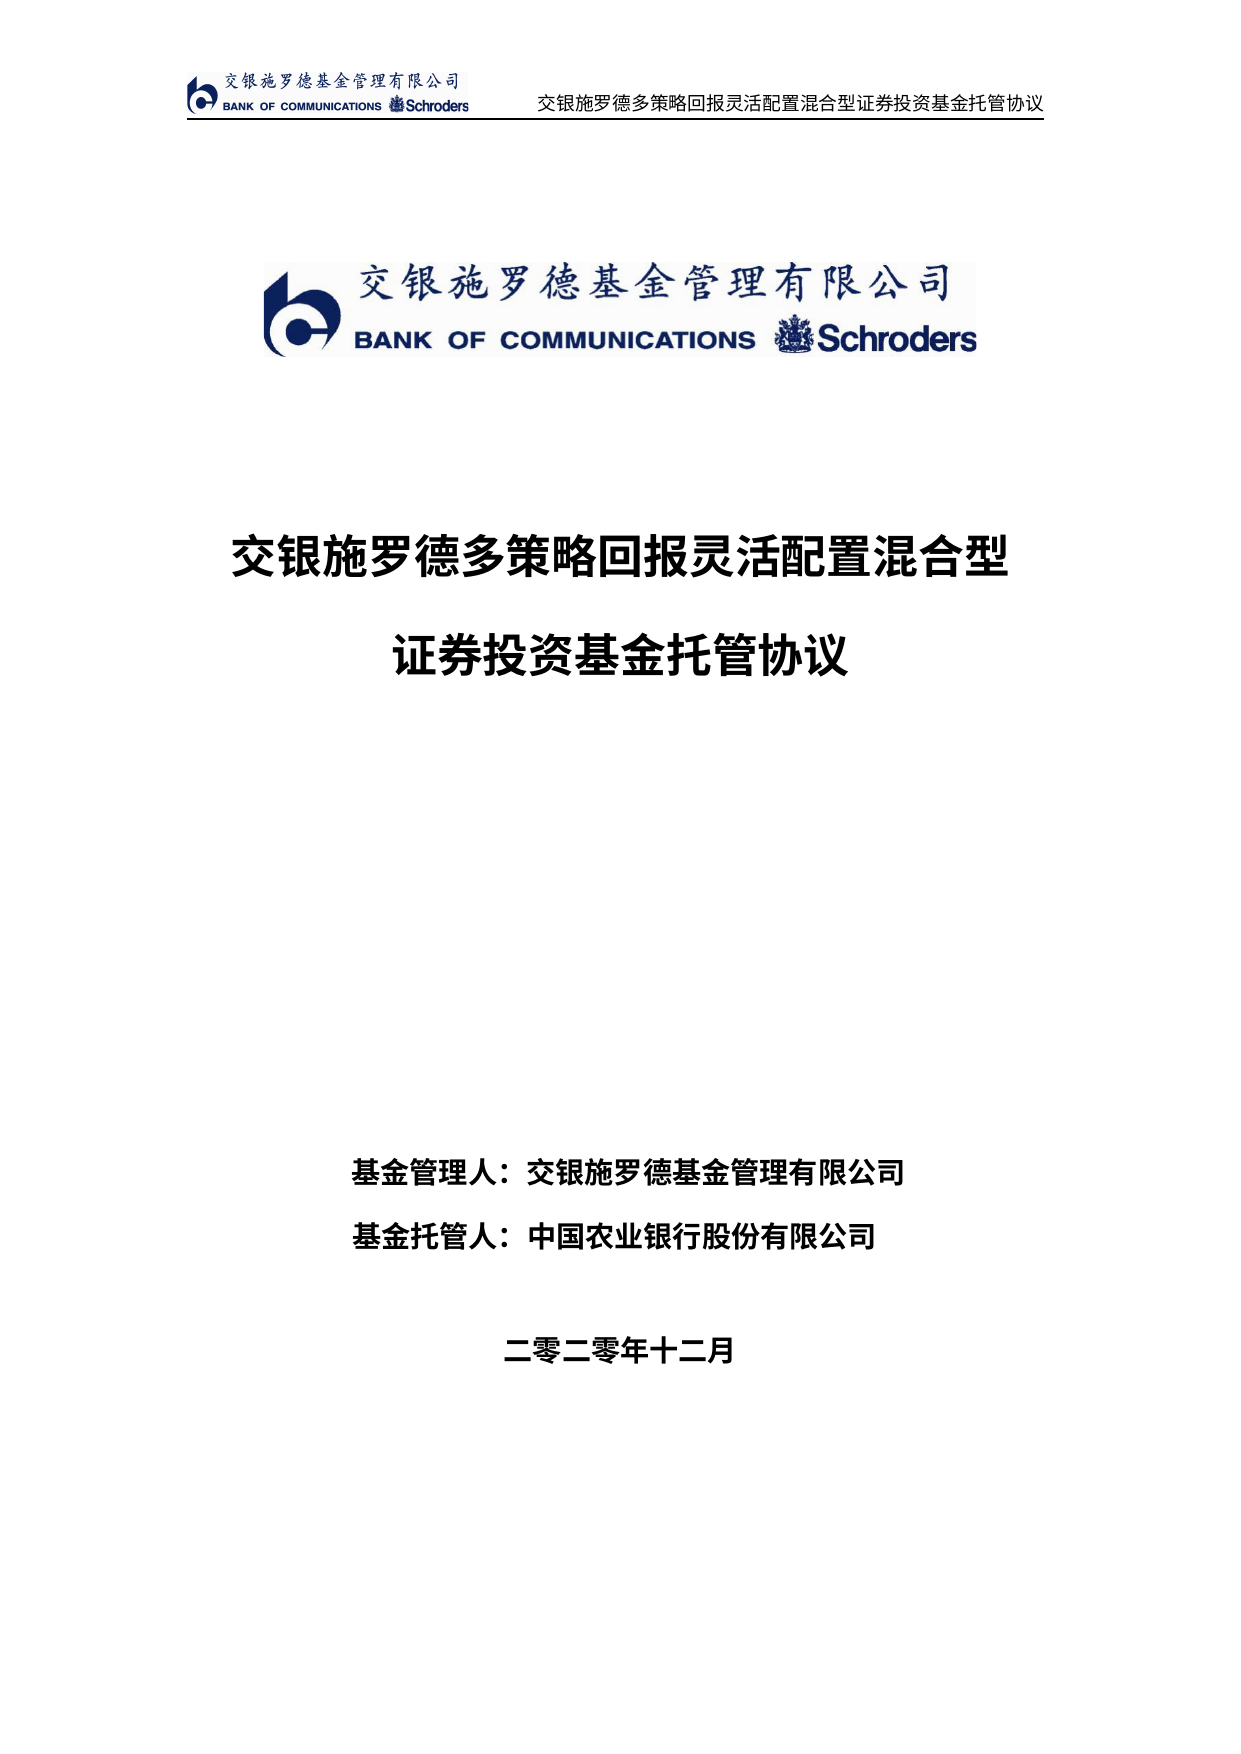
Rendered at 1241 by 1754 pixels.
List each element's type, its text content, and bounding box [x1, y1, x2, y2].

text 交银施罗德多策略回报灵活配置混合型 [187, 520, 1053, 586]
text 基金托管人：中国农业银行股份有限公司 [187, 1213, 1053, 1256]
picture [187, 72, 469, 114]
text 基金管理人：交银施罗德基金管理有限公司 [187, 1150, 1053, 1192]
text 证券投资基金托管协议 [187, 619, 1053, 686]
text 二零二零年十二月 [187, 1327, 1053, 1369]
picture [263, 262, 977, 357]
